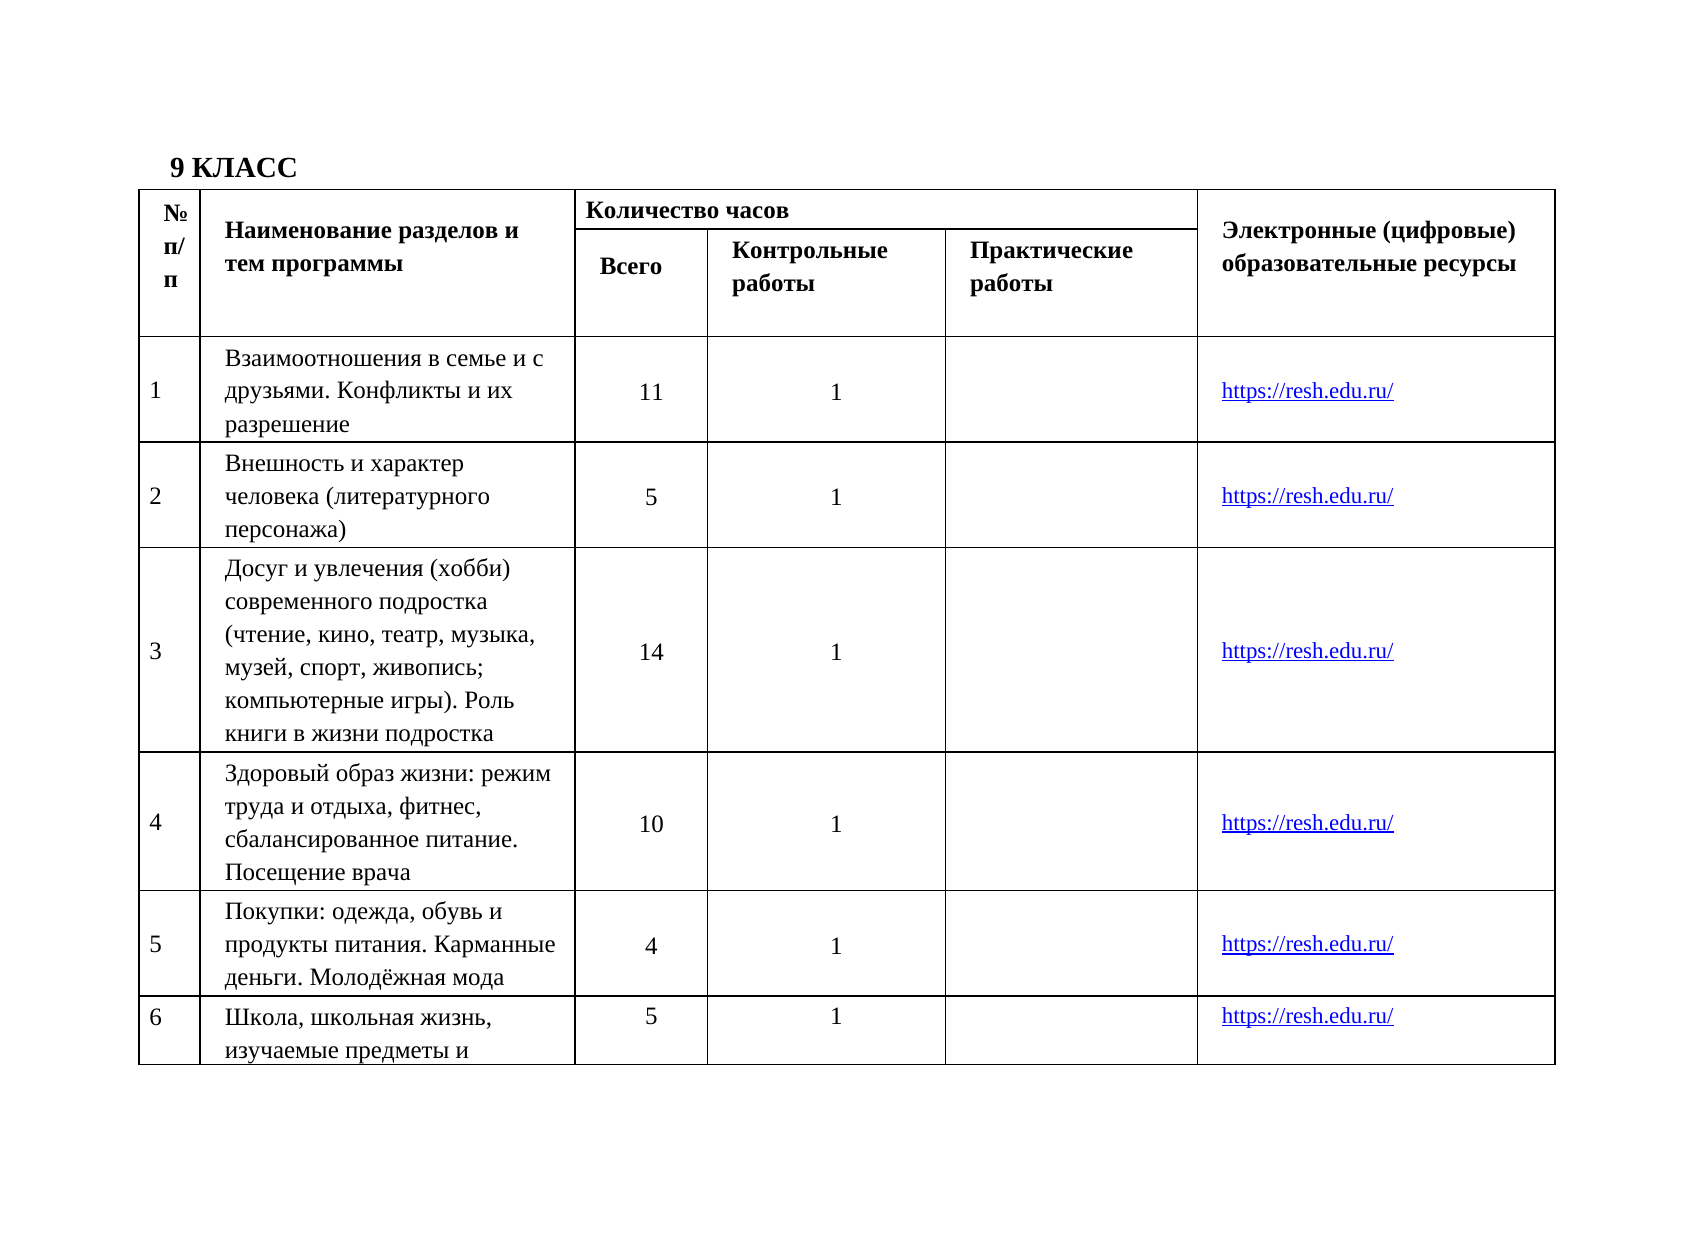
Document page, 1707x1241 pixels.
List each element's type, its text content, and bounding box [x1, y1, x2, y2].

table_cell 11 [576, 337, 707, 441]
table_cell [946, 997, 1197, 1063]
table_header Количество часов [576, 190, 1197, 228]
table_cell [946, 337, 1197, 441]
table_cell [946, 891, 1197, 995]
table_header Наименование разделов и тем программы [201, 190, 574, 336]
table_cell Контрольные работы [708, 230, 945, 336]
table_cell 6 [140, 997, 199, 1063]
table_header № п/п [140, 190, 199, 336]
table_cell Внешность и характер человека (литературного персонажа) [201, 443, 574, 547]
table_cell 1 [708, 997, 945, 1063]
table_cell 3 [140, 548, 199, 751]
table_cell https://resh.edu.ru/ [1198, 337, 1554, 441]
table_cell https://resh.edu.ru/ [1198, 443, 1554, 547]
table_cell 5 [576, 997, 707, 1063]
table_cell Здоровый образ жизни: режим труда и отдыха, фитнес, сбалансированное питание. Посещение врача [201, 753, 574, 889]
table_cell https://resh.edu.ru/ [1198, 548, 1554, 751]
table_cell 1 [140, 337, 199, 441]
table_cell Практические работы [946, 230, 1197, 336]
table_cell 1 [708, 891, 945, 995]
text 9 КЛАСС [162, 150, 1557, 183]
table_cell https://resh.edu.ru/ [1198, 753, 1554, 889]
table_cell Досуг и увлечения (хобби) современного подростка (чтение, кино, театр, музыка, музей, спорт, живопись; компьютерные игры). Роль книги в жизни подростка [201, 548, 574, 751]
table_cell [1198, 997, 1554, 1063]
table_cell 2 [140, 443, 199, 547]
table_cell 5 [140, 891, 199, 995]
table_cell Взаимоотношения в семье и с друзьями. Конфликты и их разрешение [201, 337, 574, 441]
table_cell [946, 548, 1197, 751]
table_cell Покупки: одежда, обувь и продукты питания. Карманные деньги. Молодёжная мода [201, 891, 574, 995]
table_cell 14 [576, 548, 707, 751]
table_cell 4 [140, 753, 199, 889]
table_cell 1 [708, 753, 945, 889]
table_cell [946, 753, 1197, 889]
table_cell Всего [576, 230, 707, 336]
table_cell [946, 443, 1197, 547]
table_cell https://resh.edu.ru/ [1198, 891, 1554, 995]
table_cell 4 [576, 891, 707, 995]
table_cell 1 [708, 548, 945, 751]
table_cell 1 [708, 443, 945, 547]
table_cell 1 [708, 337, 945, 441]
table_cell 10 [576, 753, 707, 889]
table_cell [201, 997, 574, 1063]
table_cell 5 [576, 443, 707, 547]
table_header Электронные (цифровые) образовательные ресурсы [1198, 190, 1554, 336]
